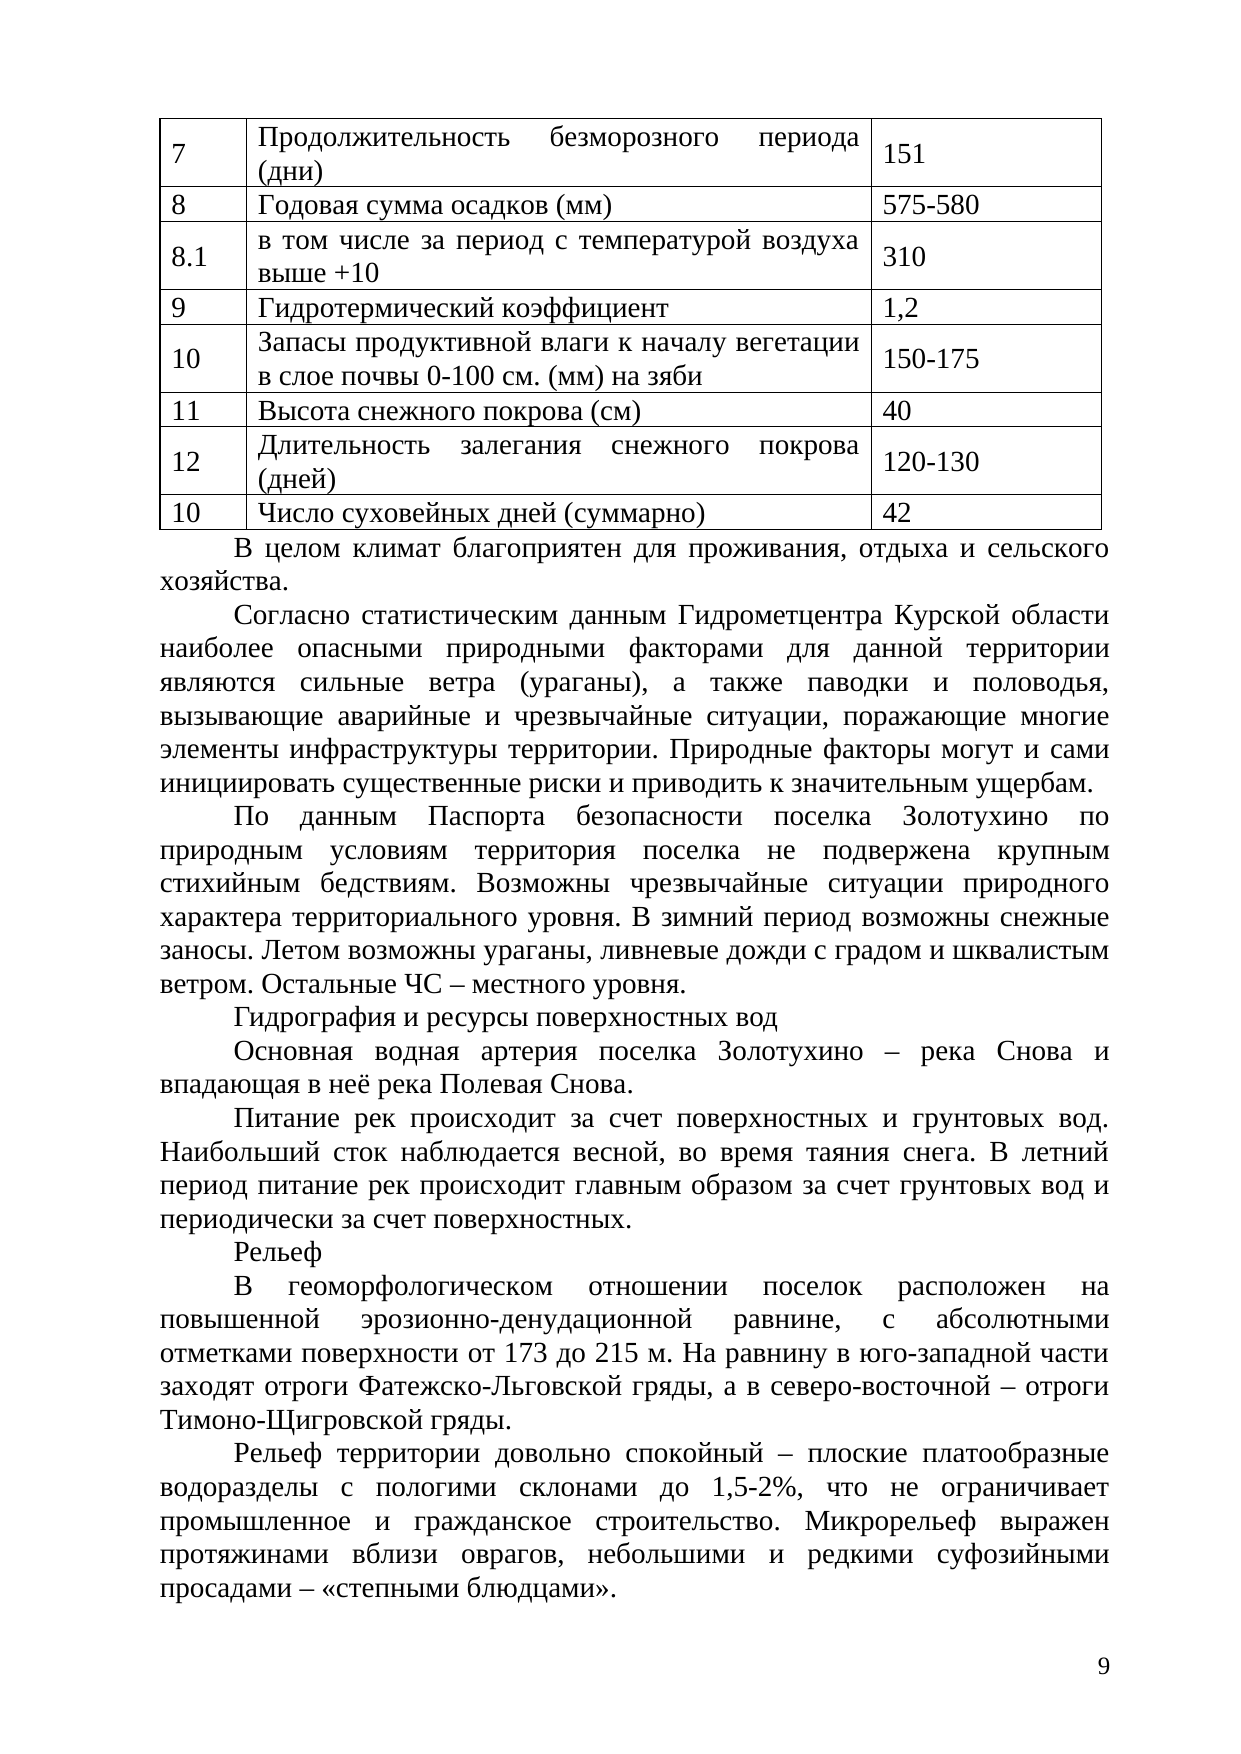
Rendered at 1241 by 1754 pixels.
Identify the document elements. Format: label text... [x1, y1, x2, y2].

table_cell Гидротермический коэффициент [247, 290, 871, 323]
text Гидрография и ресурсы поверхностных вод [159, 999, 1110, 1033]
table_cell 10 [161, 495, 246, 529]
table_cell 310 [872, 222, 1101, 289]
table_cell 7 [161, 119, 246, 186]
text Рельеф территории довольно спокойный – плоские платообразные водоразделы с пологими склонами до 1,5-2%, что не ограничивает промышленное и гражданское строительство. Микрорельеф выражен протяжинами вблизи оврагов, небольшими и редкими суфозийными просадами – «степными блюдцами». [159, 1436, 1110, 1603]
table_cell 120-130 [872, 427, 1101, 494]
table_cell Годовая сумма осадков (мм) [247, 187, 871, 221]
table_cell 10 [161, 325, 246, 392]
text Согласно статистическим данным Гидрометцентра Курской области наиболее опасными природными факторами для данной территории являются сильные ветра (ураганы), а также паводки и половодья, вызывающие аварийные и чрезвычайные ситуации, поражающие многие элементы инфраструктуры территории. Природные факторы могут и сами инициировать существенные риски и приводить к значительным ущербам. [159, 597, 1110, 798]
text В геоморфологическом отношении поселок расположен на повышенной эрозионно-денудационной равнине, с абсолютными отметками поверхности от 173 до 215 м. На равнину в юго-западной части заходят отроги Фатежско-Льговской гряды, а в северо-восточной – отроги Тимоно-Щигровской гряды. [159, 1268, 1110, 1436]
table_cell Продолжительность безморозного периода (дни) [247, 119, 871, 186]
table_cell 40 [872, 393, 1101, 426]
text Питание рек происходит за счет поверхностных и грунтовых вод. Наибольший сток наблюдается весной, во время таяния снега. В летний период питание рек происходит главным образом за счет грунтовых вод и периодически за счет поверхностных. [159, 1100, 1110, 1234]
text По данным Паспорта безопасности поселка Золотухино по природным условиям территория поселка не подвержена крупным стихийным бедствиям. Возможны чрезвычайные ситуации природного характера территориального уровня. В зимний период возможны снежные заносы. Летом возможны ураганы, ливневые дожди с градом и шквалистым ветром. Остальные ЧС – местного уровня. [159, 798, 1110, 999]
table_cell Запасы продуктивной влаги к началу вегетации в слое почвы 0-100 см. (мм) на зяби [247, 325, 871, 392]
text Рельеф [159, 1234, 1110, 1268]
table_cell 9 [161, 290, 246, 323]
table_cell в том числе за период с температурой воздуха выше +10 [247, 222, 871, 289]
table_cell 8 [161, 187, 246, 221]
text Основная водная артерия поселка Золотухино – река Снова и впадающая в неё река Полевая Снова. [159, 1033, 1110, 1100]
text В целом климат благоприятен для проживания, отдыха и сельского хозяйства. [159, 530, 1110, 597]
table_cell Длительность залегания снежного покрова (дней) [247, 427, 871, 494]
table_cell 1,2 [872, 290, 1101, 323]
table_cell 42 [872, 495, 1101, 529]
table_cell 8.1 [161, 222, 246, 289]
table_cell 150-175 [872, 325, 1101, 392]
table_cell 11 [161, 393, 246, 426]
table_cell 12 [161, 427, 246, 494]
table_cell Высота снежного покрова (см) [247, 393, 871, 426]
table_cell Число суховейных дней (суммарно) [247, 495, 871, 529]
table_cell 151 [872, 119, 1101, 186]
table_cell 575-580 [872, 187, 1101, 221]
